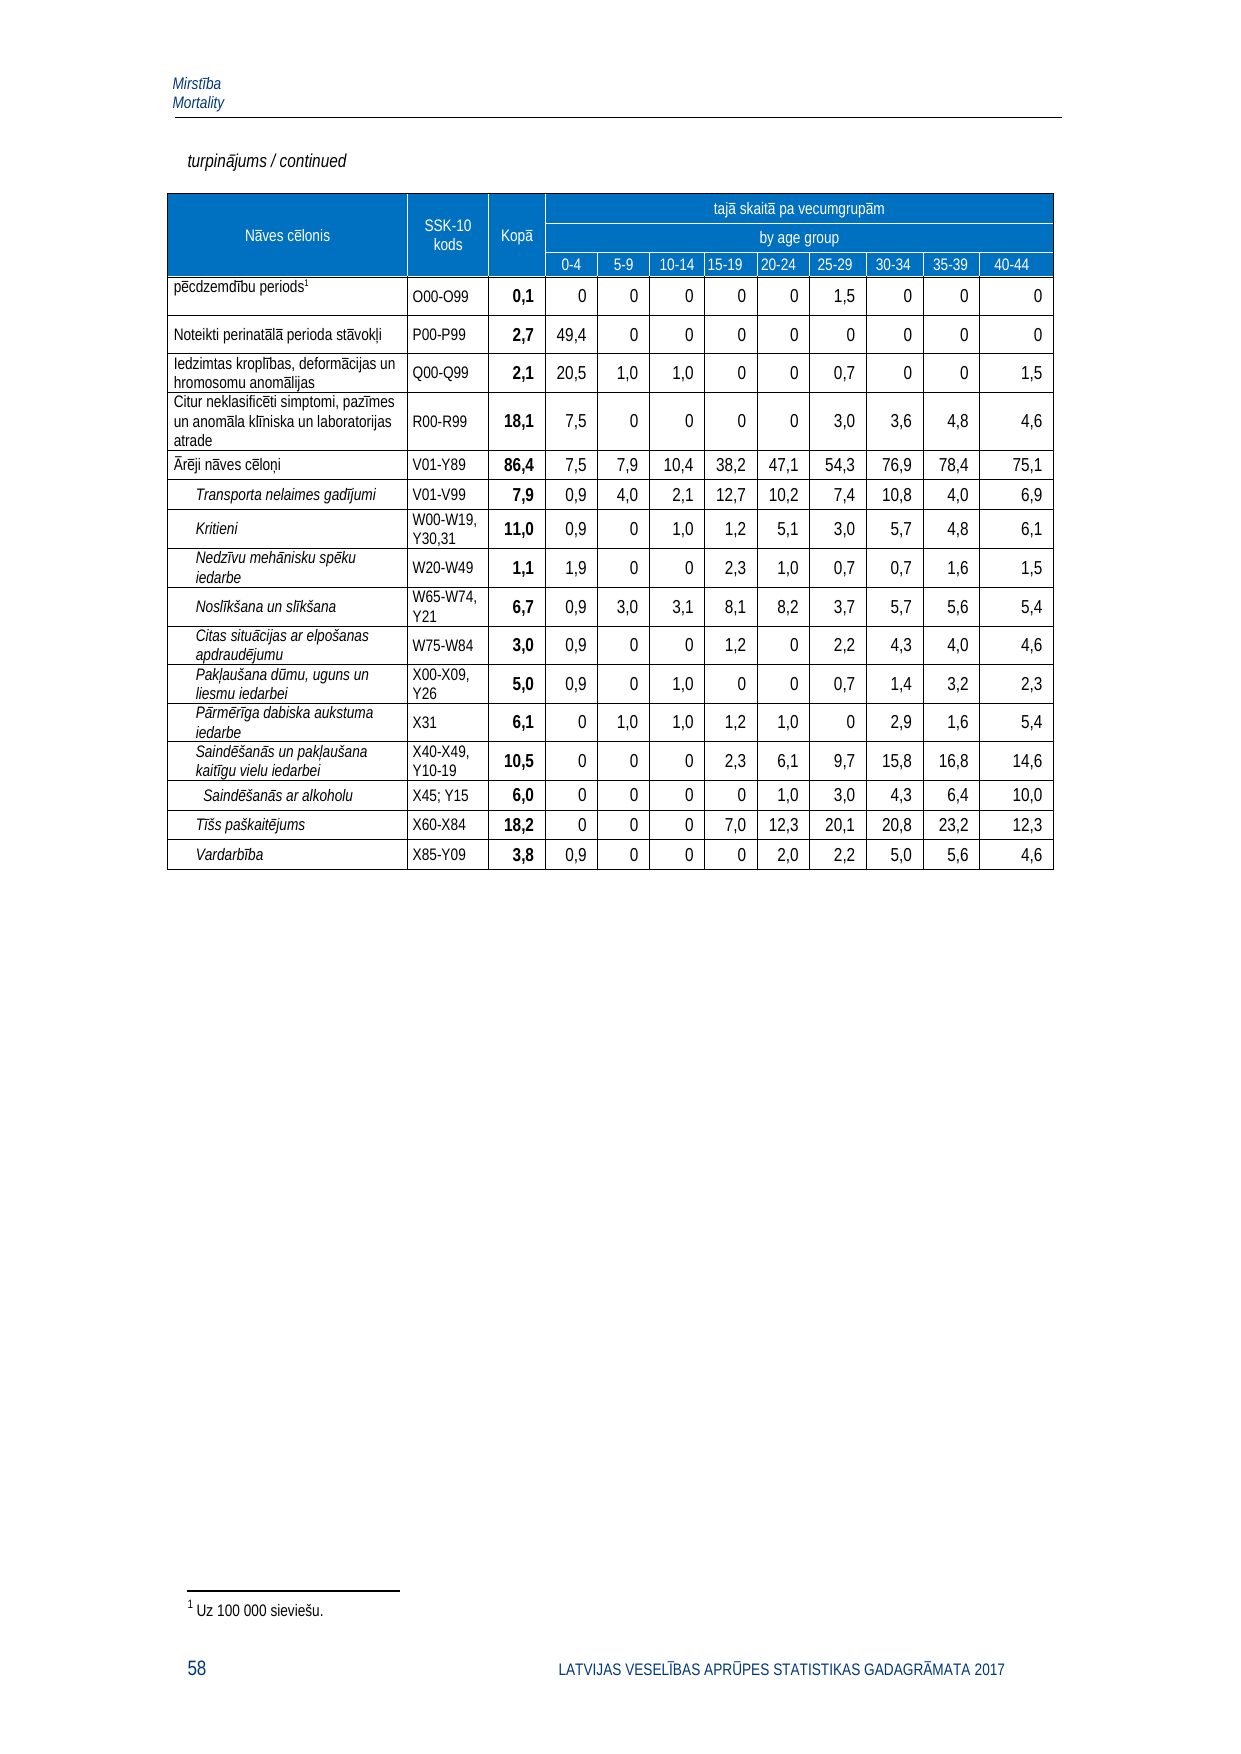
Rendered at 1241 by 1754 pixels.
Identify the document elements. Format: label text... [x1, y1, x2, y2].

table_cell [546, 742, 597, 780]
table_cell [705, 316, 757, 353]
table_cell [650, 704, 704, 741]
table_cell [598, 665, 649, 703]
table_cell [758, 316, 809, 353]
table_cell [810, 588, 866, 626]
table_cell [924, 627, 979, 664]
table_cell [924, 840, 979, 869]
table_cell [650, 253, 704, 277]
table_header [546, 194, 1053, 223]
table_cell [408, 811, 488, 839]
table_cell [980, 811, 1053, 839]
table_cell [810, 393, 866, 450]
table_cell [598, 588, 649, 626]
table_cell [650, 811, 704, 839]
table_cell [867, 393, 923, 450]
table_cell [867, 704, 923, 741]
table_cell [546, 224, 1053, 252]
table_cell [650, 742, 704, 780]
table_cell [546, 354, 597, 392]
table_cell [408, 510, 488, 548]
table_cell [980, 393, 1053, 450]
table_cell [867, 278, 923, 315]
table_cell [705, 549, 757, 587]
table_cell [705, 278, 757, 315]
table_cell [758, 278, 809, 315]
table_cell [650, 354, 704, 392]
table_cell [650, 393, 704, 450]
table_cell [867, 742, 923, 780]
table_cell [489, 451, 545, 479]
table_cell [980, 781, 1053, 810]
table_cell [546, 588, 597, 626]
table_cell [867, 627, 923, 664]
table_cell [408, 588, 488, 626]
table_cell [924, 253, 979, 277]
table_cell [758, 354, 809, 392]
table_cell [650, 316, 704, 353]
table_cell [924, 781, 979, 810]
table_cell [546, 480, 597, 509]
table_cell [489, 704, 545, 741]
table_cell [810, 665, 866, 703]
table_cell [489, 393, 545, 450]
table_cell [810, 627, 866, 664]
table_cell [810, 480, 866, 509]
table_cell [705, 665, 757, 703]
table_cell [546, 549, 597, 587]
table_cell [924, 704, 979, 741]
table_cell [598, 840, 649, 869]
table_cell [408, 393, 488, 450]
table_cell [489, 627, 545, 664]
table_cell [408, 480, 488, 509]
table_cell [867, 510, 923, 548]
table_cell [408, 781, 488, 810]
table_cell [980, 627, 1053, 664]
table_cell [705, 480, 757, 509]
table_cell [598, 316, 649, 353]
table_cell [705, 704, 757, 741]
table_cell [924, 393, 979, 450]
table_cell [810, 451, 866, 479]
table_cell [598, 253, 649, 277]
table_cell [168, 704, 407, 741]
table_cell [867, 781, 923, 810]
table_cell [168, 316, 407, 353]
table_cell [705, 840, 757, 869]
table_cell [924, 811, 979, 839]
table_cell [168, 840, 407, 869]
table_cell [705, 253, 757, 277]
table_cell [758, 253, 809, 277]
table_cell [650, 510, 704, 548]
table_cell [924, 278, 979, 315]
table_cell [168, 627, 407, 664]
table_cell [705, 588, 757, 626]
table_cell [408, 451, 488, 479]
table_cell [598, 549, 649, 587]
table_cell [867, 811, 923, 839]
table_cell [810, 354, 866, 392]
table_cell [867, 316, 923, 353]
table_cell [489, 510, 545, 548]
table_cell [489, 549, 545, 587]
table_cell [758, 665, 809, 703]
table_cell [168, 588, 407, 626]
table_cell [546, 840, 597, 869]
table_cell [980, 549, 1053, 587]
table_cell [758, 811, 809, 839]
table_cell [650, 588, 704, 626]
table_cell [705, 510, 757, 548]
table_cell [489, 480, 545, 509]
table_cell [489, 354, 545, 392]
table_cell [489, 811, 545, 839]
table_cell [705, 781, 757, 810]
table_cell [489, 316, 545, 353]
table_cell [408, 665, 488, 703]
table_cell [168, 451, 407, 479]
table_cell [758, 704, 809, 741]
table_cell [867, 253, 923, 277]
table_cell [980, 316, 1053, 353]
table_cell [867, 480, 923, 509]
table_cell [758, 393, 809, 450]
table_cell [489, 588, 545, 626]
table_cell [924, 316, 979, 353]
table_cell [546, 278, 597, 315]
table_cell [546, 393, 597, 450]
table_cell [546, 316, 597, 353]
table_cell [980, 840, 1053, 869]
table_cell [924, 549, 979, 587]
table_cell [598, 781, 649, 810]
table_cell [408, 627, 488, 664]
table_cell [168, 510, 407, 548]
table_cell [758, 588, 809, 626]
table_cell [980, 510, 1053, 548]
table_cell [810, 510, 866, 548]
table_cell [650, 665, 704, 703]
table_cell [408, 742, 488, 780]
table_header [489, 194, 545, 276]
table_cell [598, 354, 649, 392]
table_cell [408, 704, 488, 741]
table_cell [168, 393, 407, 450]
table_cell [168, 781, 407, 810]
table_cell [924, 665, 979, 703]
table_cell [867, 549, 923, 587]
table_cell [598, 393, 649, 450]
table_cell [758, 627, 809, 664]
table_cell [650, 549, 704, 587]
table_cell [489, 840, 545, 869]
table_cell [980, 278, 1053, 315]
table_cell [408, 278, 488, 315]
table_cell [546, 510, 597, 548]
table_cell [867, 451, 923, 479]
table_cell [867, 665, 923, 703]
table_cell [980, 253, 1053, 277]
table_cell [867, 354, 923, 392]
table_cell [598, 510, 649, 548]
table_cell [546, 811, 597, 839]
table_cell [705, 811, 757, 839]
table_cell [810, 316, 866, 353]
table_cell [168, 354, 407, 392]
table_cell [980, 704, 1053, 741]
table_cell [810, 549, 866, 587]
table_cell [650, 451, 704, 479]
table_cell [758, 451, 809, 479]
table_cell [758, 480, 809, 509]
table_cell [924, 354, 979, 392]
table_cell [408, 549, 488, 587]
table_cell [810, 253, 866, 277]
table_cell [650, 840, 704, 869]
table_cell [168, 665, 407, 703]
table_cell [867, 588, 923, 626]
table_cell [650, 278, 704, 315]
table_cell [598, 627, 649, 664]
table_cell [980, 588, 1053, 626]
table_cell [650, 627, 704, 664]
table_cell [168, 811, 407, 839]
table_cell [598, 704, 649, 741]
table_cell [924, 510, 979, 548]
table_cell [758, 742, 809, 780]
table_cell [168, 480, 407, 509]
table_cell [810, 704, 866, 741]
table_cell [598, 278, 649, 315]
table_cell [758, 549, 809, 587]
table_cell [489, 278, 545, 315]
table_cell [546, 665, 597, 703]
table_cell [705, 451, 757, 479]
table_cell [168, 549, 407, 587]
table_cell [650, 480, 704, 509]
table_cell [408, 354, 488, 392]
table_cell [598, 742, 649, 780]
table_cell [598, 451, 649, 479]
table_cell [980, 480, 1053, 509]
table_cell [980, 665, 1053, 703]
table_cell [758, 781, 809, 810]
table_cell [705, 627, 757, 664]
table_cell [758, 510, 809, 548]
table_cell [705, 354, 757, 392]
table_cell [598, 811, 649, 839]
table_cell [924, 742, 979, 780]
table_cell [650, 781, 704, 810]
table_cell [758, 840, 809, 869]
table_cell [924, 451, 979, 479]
text turpinājums / continued [187, 150, 1034, 172]
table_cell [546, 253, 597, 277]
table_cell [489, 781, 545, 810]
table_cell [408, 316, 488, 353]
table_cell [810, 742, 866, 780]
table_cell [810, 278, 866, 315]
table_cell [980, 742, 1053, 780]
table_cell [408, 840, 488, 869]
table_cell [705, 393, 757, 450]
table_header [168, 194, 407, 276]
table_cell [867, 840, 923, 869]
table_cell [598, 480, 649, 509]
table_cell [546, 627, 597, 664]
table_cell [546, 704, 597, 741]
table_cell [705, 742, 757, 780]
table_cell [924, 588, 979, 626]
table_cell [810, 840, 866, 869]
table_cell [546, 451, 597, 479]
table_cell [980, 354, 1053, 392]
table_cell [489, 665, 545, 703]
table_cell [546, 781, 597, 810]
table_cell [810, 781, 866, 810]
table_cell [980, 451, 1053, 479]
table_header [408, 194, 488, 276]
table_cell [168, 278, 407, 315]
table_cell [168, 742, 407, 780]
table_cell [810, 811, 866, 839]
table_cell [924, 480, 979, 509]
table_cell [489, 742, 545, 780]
